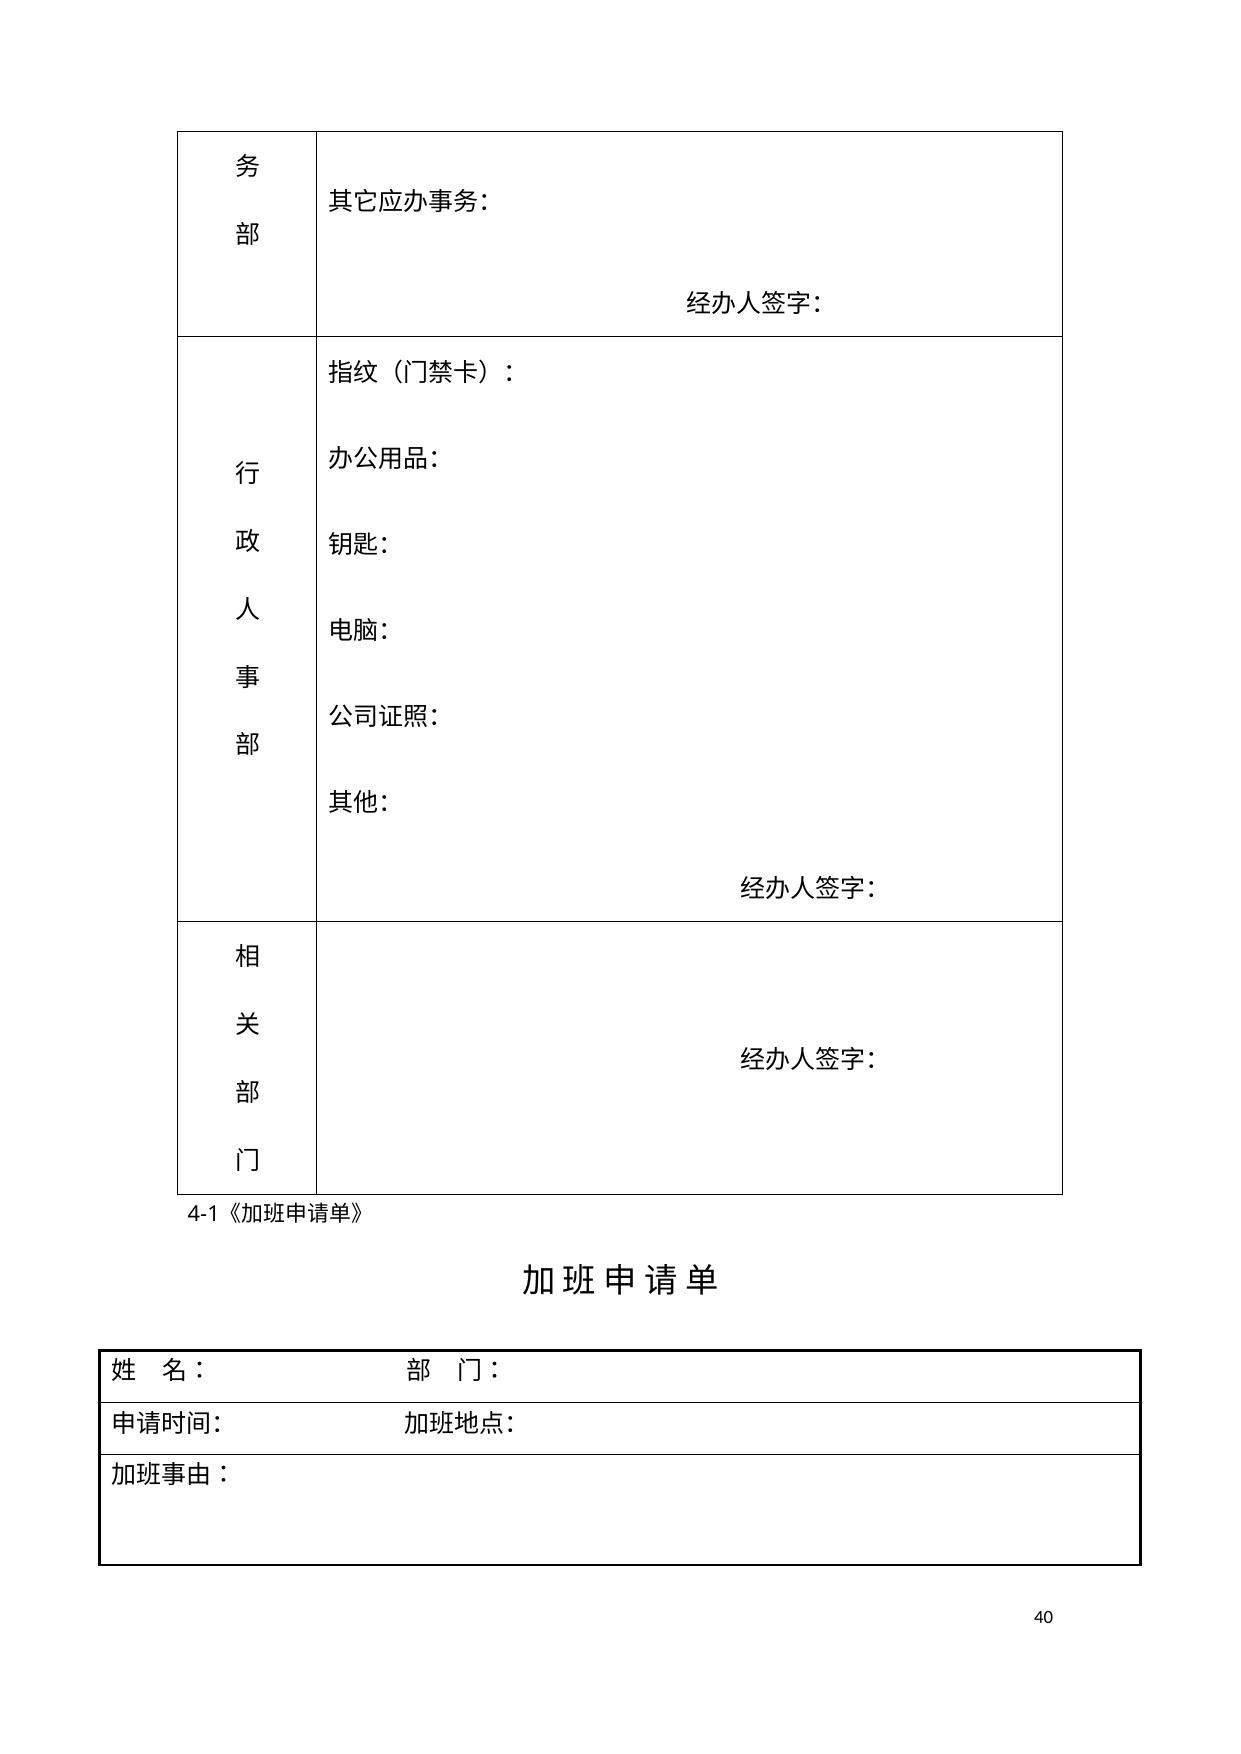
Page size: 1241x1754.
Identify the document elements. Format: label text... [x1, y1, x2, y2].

table_cell 经办人签字： [317, 922, 1062, 1194]
table_cell 指纹（门禁卡）： 办公用品： 钥匙： 电脑： 公司证照： 其他： 经办人签字： [317, 337, 1062, 921]
table_cell 财 务 部 [178, 132, 316, 336]
text 4-1《加班申请单》 [187, 1195, 1053, 1229]
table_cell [317, 132, 1062, 336]
table_cell 相 关 部 门 [178, 922, 316, 1194]
table_cell 行 政 人 事 部 [178, 337, 316, 921]
table_header 姓 名： 部 门： [101, 1352, 1139, 1402]
table_cell 加班事由： [101, 1455, 1139, 1564]
text 加 班 申 请 单 [187, 1244, 1053, 1312]
table_cell 申请时间： 加班地点： [101, 1403, 1139, 1454]
